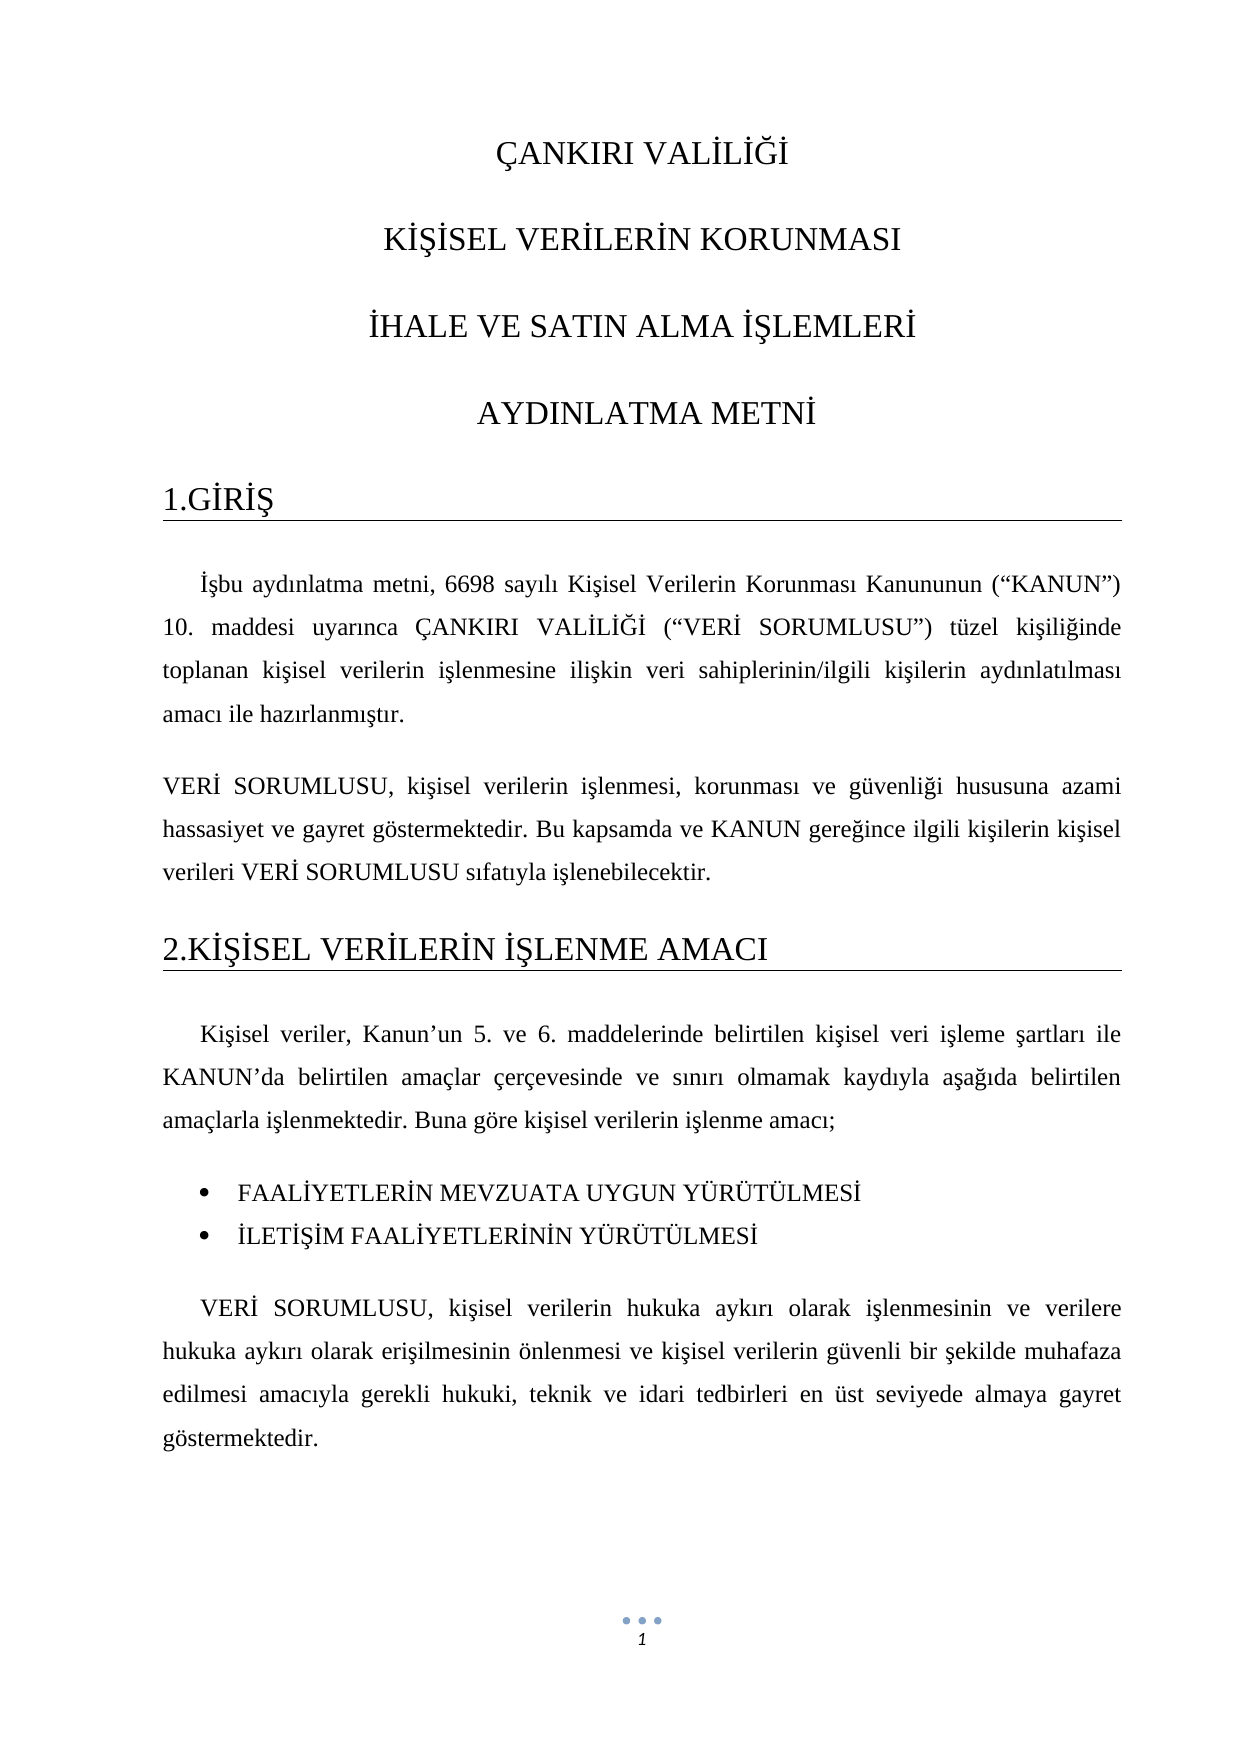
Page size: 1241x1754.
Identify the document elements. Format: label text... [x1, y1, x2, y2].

subtitle AYDINLATMA METNİ [162, 393, 1122, 431]
subtitle İHALE VE SATIN ALMA İŞLEMLERİ [162, 306, 1122, 344]
subtitle 2.KİŞİSEL VERİLERİN İŞLENME AMACI [162, 929, 1122, 971]
text Kişisel veriler, Kanun’un 5. ve 6. maddelerinde belirtilen kişisel veri işleme şartları ile KANUN’da belirtilen amaçlar çerçevesinde ve sınırı olmamak kaydıyla aşağıda belirtilen amaçlarla işlenmektedir. Buna göre kişisel verilerin işlenme amacı; [162, 1019, 1122, 1134]
text VERİ SORUMLUSU, kişisel verilerin hukuka aykırı olarak işlenmesinin ve verilere hukuka aykırı olarak erişilmesinin önlenmesi ve kişisel verilerin güvenli bir şekilde muhafaza edilmesi amacıyla gerekli hukuki, teknik ve idari tedbirleri en üst seviyede almaya gayret göstermektedir. [162, 1293, 1122, 1451]
text İşbu aydınlatma metni, 6698 sayılı Kişisel Verilerin Korunması Kanununun (“KANUN”) 10. maddesi uyarınca ÇANKIRI VALİLİĞİ (“VERİ SORUMLUSU”) tüzel kişiliğinde toplanan kişisel verilerin işlenmesine ilişkin veri sahiplerinin/ilgili kişilerin aydınlatılması amacı ile hazırlanmıştır. [162, 569, 1122, 727]
list İLETİŞİM FAALİYETLERİNİN YÜRÜTÜLMESİ [200, 1221, 1122, 1250]
subtitle KİŞİSEL VERİLERİN KORUNMASI [162, 219, 1122, 258]
subtitle 1.GİRİŞ [162, 479, 1122, 521]
subtitle ÇANKIRI VALİLİĞİ [162, 133, 1122, 171]
list FAALİYETLERİN MEVZUATA UYGUN YÜRÜTÜLMESİ [200, 1178, 1122, 1207]
text VERİ SORUMLUSU, kişisel verilerin işlenmesi, korunması ve güvenliği hususuna azami hassasiyet ve gayret göstermektedir. Bu kapsamda ve KANUN gereğince ilgili kişilerin kişisel verileri VERİ SORUMLUSU sıfatıyla işlenebilecektir. [162, 771, 1122, 886]
